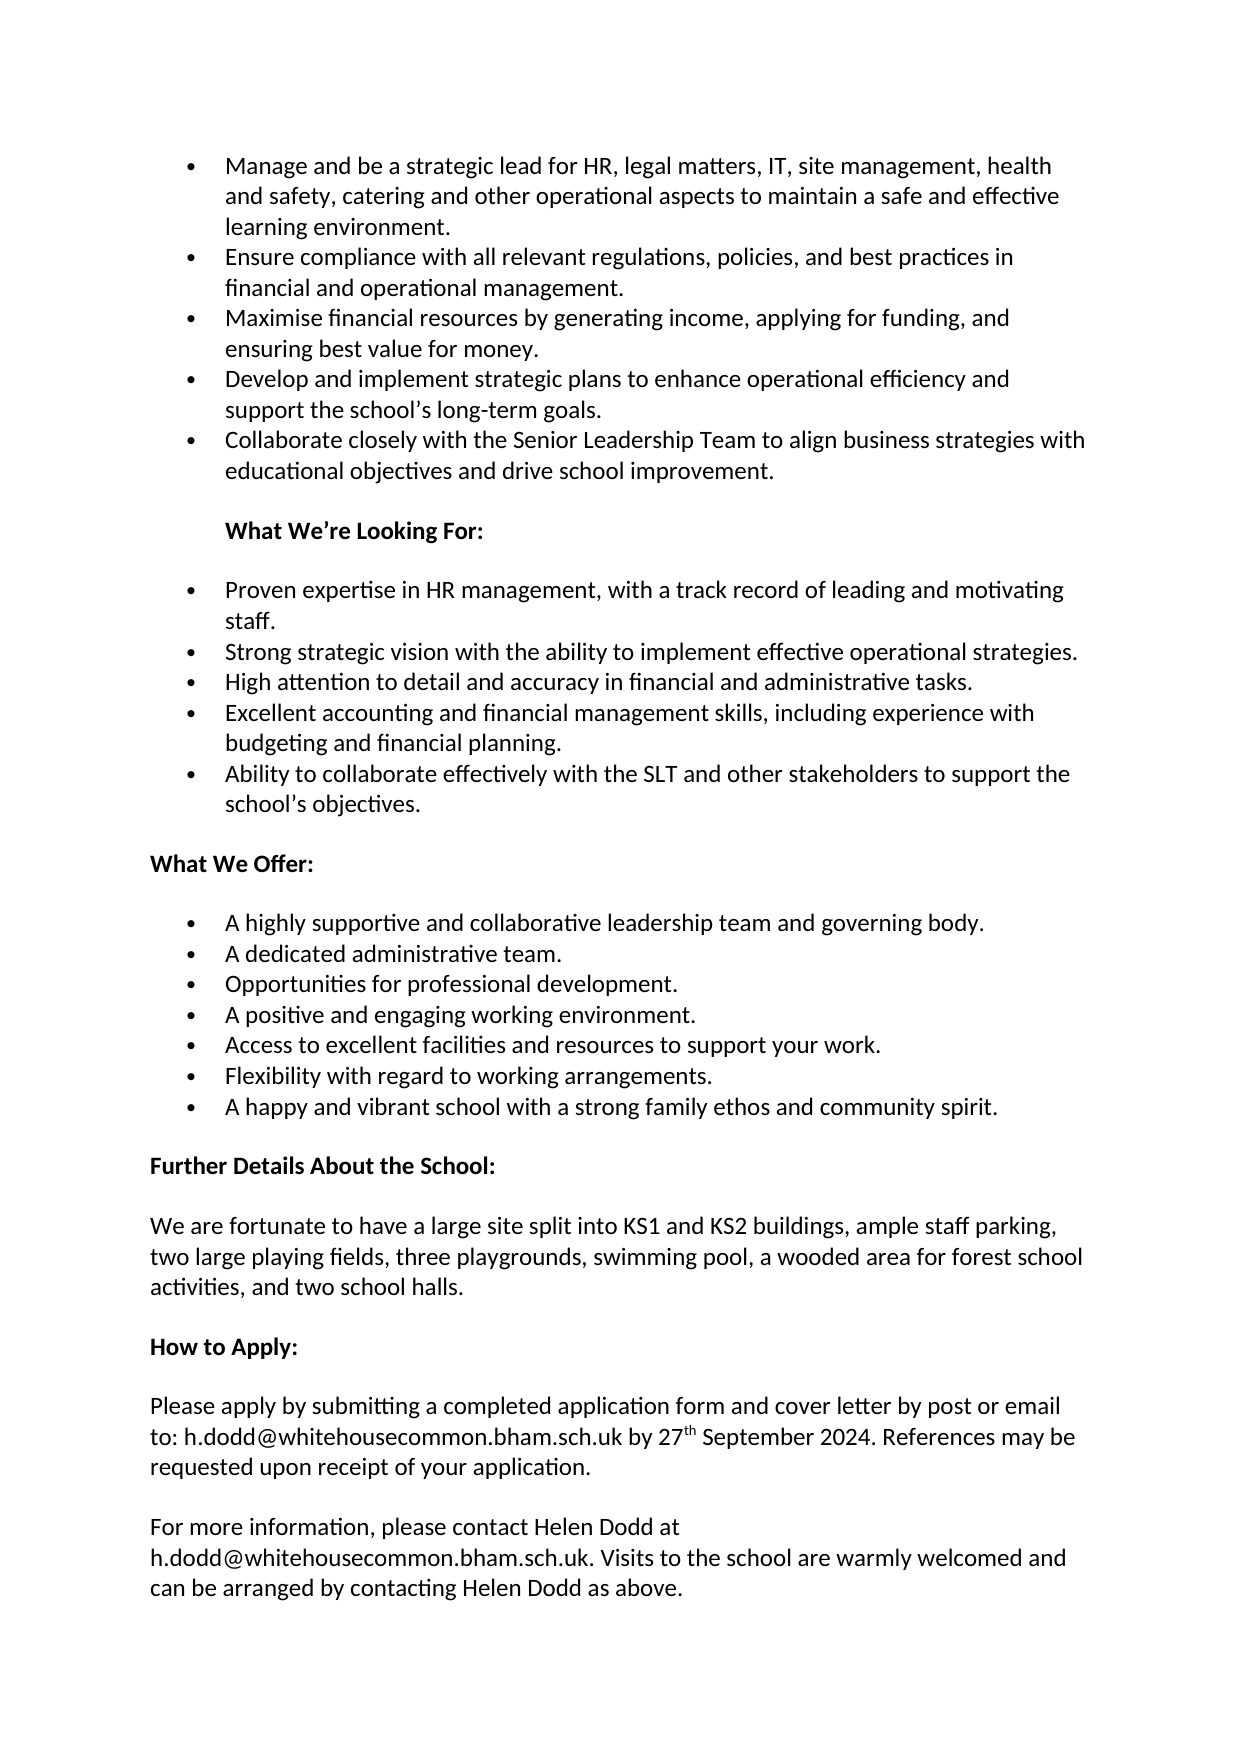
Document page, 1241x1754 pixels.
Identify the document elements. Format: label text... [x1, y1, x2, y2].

list A dedicated administrative team. [187, 938, 1090, 969]
list Manage and be a strategic lead for HR, legal matters, IT, site management, health and safety, catering and other operational aspects to maintain a safe and effective learning environment. [187, 150, 1090, 242]
text We are fortunate to have a large site split into KS1 and KS2 buildings, ample staff parking, two large playing fields, three playgrounds, swimming pool, a wooded area for forest school activities, and two school halls. [150, 1210, 1090, 1302]
list Maximise financial resources by generating income, applying for funding, and ensuring best value for money. [187, 303, 1090, 364]
list Opportunities for professional development. [187, 969, 1090, 999]
list Develop and implement strategic plans to enhance operational efficiency and support the school’s long-term goals. [187, 364, 1090, 425]
list Ability to collaborate effectively with the SLT and other stakeholders to support the school’s objectives. [187, 758, 1090, 819]
list Collaborate closely with the Senior Leadership Team to align business strategies with educational objectives and drive school improvement. [187, 425, 1090, 486]
list Flexibility with regard to working arrangements. [187, 1060, 1090, 1091]
text What We’re Looking For: [225, 515, 1090, 545]
text For more information, please contact Helen Dodd at h.dodd@whitehousecommon.bham.sch.uk. Visits to the school are warmly welcomed and can be arranged by contacting Helen Dodd as above. [150, 1511, 1090, 1603]
list A positive and engaging working environment. [187, 999, 1090, 1030]
list Strong strategic vision with the ability to implement effective operational strategies. [187, 636, 1090, 666]
list Ensure compliance with all relevant regulations, policies, and best practices in financial and operational management. [187, 242, 1090, 303]
text Further Details About the School: [150, 1150, 1090, 1181]
list Access to excellent facilities and resources to support your work. [187, 1030, 1090, 1060]
list Excellent accounting and financial management skills, including experience with budgeting and financial planning. [187, 697, 1090, 758]
list A highly supportive and collaborative leadership team and governing body. [187, 908, 1090, 938]
list High attention to detail and accuracy in financial and administrative tasks. [187, 666, 1090, 697]
list A happy and vibrant school with a strong family ethos and community spirit. [187, 1091, 1090, 1121]
text Please apply by submitting a completed application form and cover letter by post or email to: h.dodd@whitehousecommon.bham.sch.uk by 27th September 2024. References may be requested upon receipt of your application. [150, 1391, 1090, 1482]
text How to Apply: [150, 1331, 1090, 1361]
list Proven expertise in HR management, with a track record of leading and motivating staff. [187, 574, 1090, 636]
text What We Offer: [150, 848, 1090, 878]
